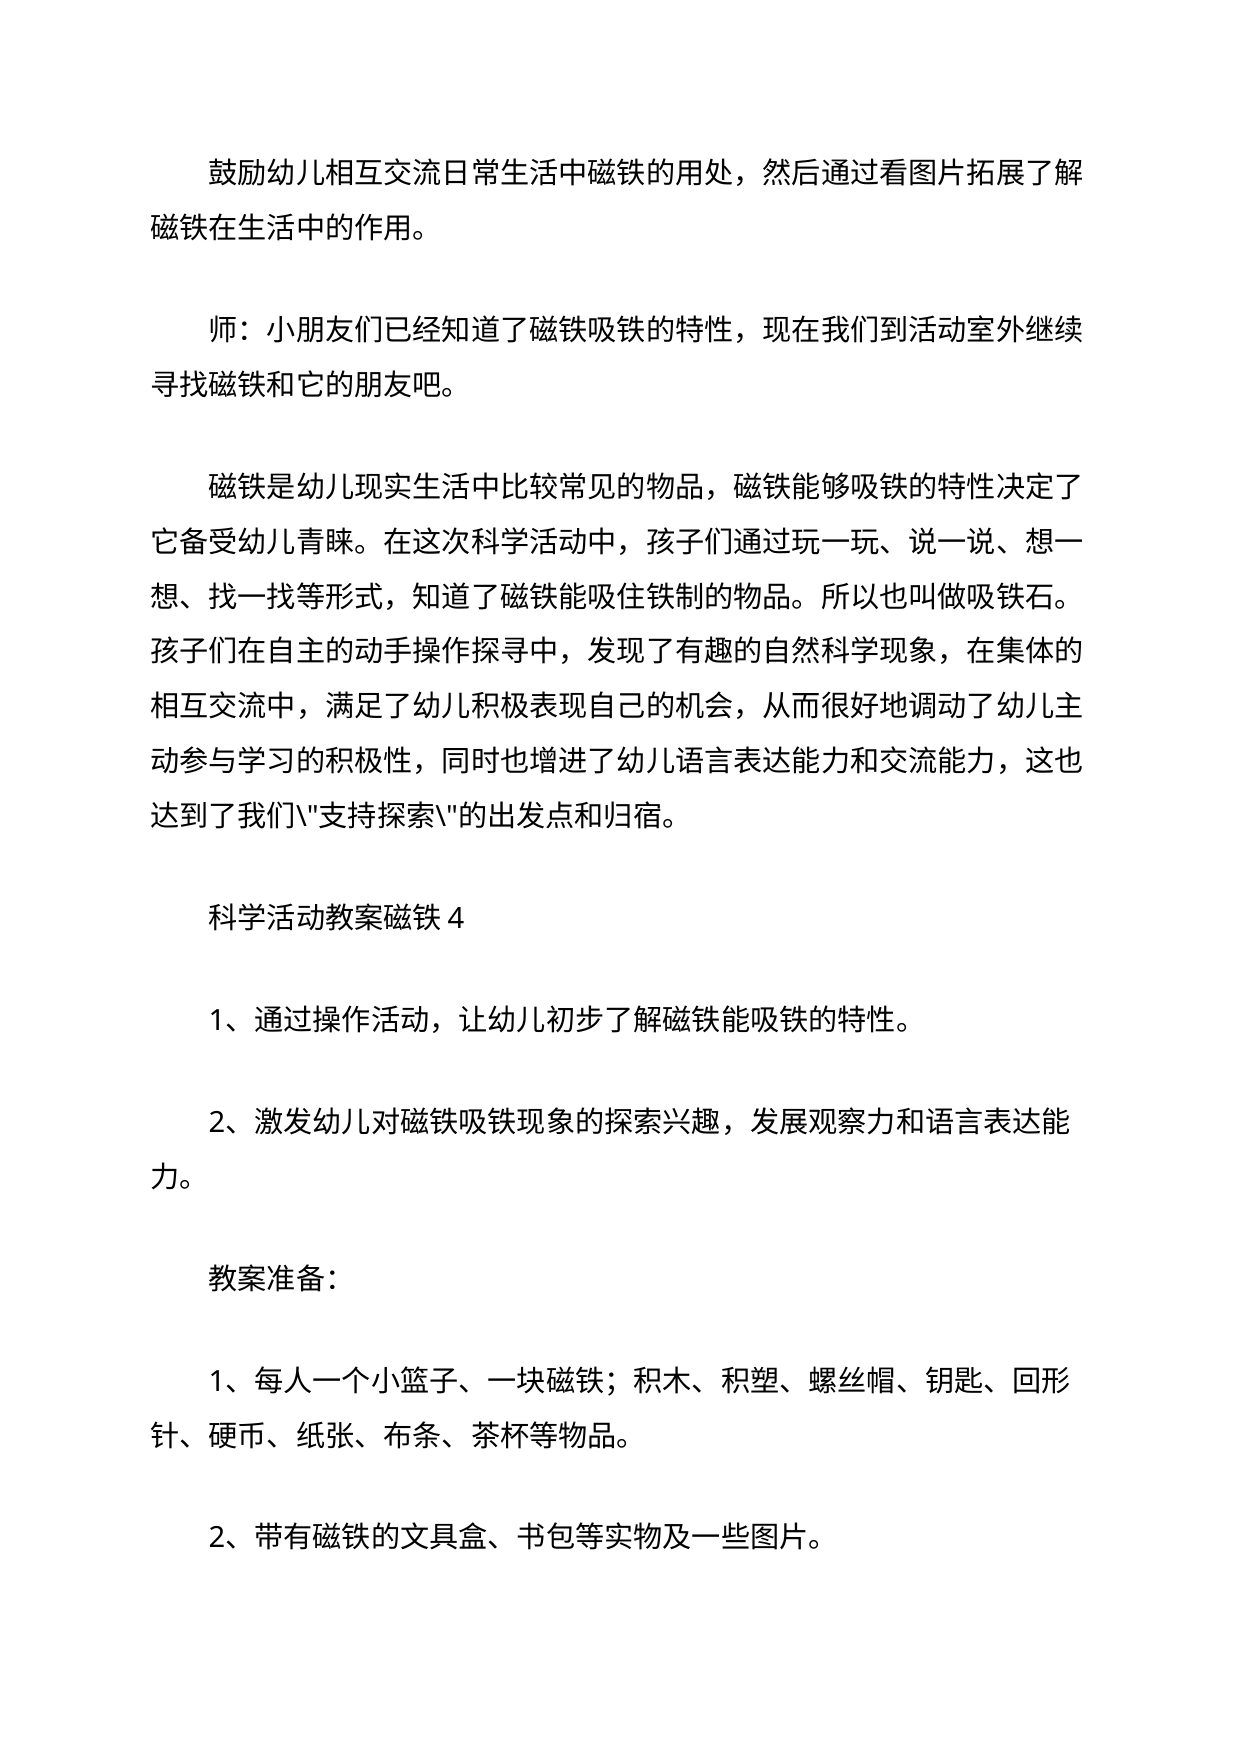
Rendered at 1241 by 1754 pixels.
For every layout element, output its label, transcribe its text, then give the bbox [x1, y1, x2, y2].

text 2、带有磁铁的文具盒、书包等实物及一些图片。 [150, 1514, 1090, 1556]
text 教案准备： [150, 1255, 1090, 1298]
text 师：小朋友们已经知道了磁铁吸铁的特性，现在我们到活动室外继续寻找磁铁和它的朋友吧。 [150, 307, 1090, 404]
text 1、通过操作活动，让幼儿初步了解磁铁能吸铁的特性。 [150, 997, 1090, 1039]
text 1、每人一个小篮子、一块磁铁；积木、积塑、螺丝帽、钥匙、回形针、硬币、纸张、布条、茶杯等物品。 [150, 1357, 1090, 1454]
text 2、激发幼儿对磁铁吸铁现象的探索兴趣，发展观察力和语言表达能力。 [150, 1099, 1090, 1196]
text 磁铁是幼儿现实生活中比较常见的物品，磁铁能够吸铁的特性决定了它备受幼儿青睐。在这次科学活动中，孩子们通过玩一玩、说一说、想一想、找一找等形式，知道了磁铁能吸住铁制的物品。所以也叫做吸铁石。孩子们在自主的动手操作探寻中，发现了有趣的自然科学现象，在集体的相互交流中，满足了幼儿积极表现自己的机会，从而很好地调动了幼儿主动参与学习的积极性，同时也增进了幼儿语言表达能力和交流能力，这也达到了我们\"支持探索\"的出发点和归宿。 [150, 463, 1090, 835]
text 鼓励幼儿相互交流日常生活中磁铁的用处，然后通过看图片拓展了解磁铁在生活中的作用。 [150, 150, 1090, 247]
text 科学活动教案磁铁4 [150, 895, 1090, 937]
